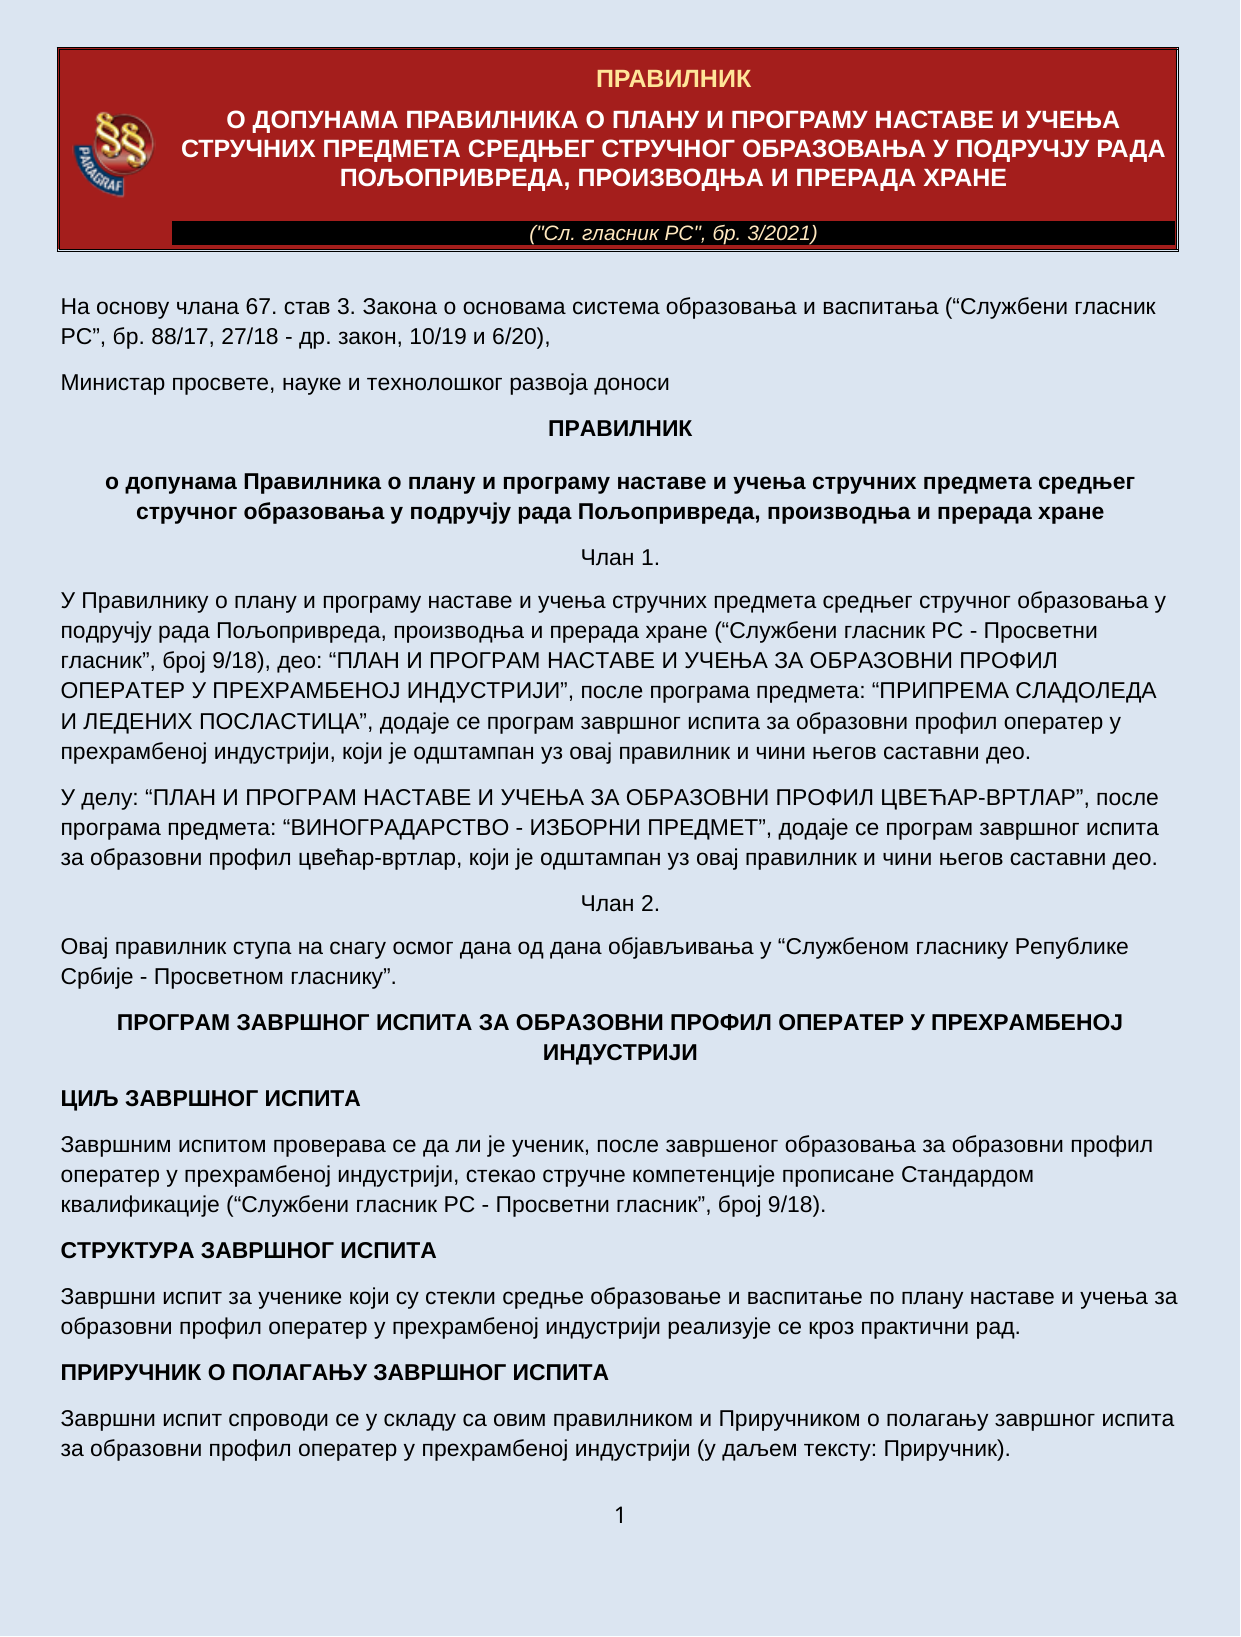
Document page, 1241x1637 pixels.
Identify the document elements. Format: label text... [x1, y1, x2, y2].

text ПРОГРАМ ЗАВРШНОГ ИСПИТА ЗА ОБРАЗОВНИ ПРОФИЛ ОПЕРАТЕР У ПРЕХРАМБЕНОЈ ИНДУСТРИЈИ [60, 1009, 1180, 1065]
text Члан 1. [60, 544, 1180, 571]
text ЦИЉ ЗАВРШНОГ ИСПИТА [60, 1085, 1180, 1111]
text Завршни испит спроводи се у складу са овим правилником и Приручником о полагању завршног испита за образовни профил оператер у прехрамбеној индустрији (у даљем тексту: Приручник). [60, 1404, 1180, 1461]
text Завршним испитом проверава се да ли је ученик, после завршеног образовања за образовни профил оператер у прехрамбеној индустрији, стекао стручне компетенције прописане Стандардом квалификације (“Службени гласник РС - Просветни гласник”, број 9/18). [60, 1131, 1180, 1217]
text На основу члана 67. став 3. Закона о основама система образовања и васпитања (“Службени гласник РС”, бр. 88/17, 27/18 - др. закон, 10/19 и 6/20), [60, 293, 1180, 349]
text Члан 2. [60, 890, 1180, 916]
text У делу: “ПЛАН И ПРОГРАМ НАСТАВЕ И УЧЕЊА ЗА ОБРАЗОВНИ ПРОФИЛ ЦВЕЋАР-ВРТЛАР”, после програма предмета: “ВИНОГРАДАРСТВО - ИЗБОРНИ ПРЕДМЕТ”, додаје се програм завршног испита за образовни профил цвећар-вртлар, који је одштампан уз овај правилник и чини његов саставни део. [60, 784, 1180, 871]
text Овај правилник ступа на снагу осмог дана од дана објављивања у “Службеном гласнику Републике Србије - Просветном гласнику”. [60, 933, 1180, 989]
text Завршни испит за ученике који су стекли средње образовање и васпитање по плану наставе и учења за образовни профил оператер у прехрамбеној индустрији реализује се кроз практични рад. [60, 1283, 1180, 1339]
text Министар просвете, науке и технолошког развоја доноси [60, 369, 1180, 395]
text ПРИРУЧНИК О ПОЛАГАЊУ ЗАВРШНОГ ИСПИТА [60, 1359, 1180, 1385]
picture [70, 106, 157, 199]
text СТРУКТУРА ЗАВРШНОГ ИСПИТА [60, 1237, 1180, 1263]
text ПРАВИЛНИК [60, 414, 1180, 441]
table_header ПРАВИЛНИК О ДОПУНАМА ПРАВИЛНИКА О ПЛАНУ И ПРОГРАМУ НАСТАВЕ И УЧЕЊА СТРУЧНИХ ПРЕДМЕТА СРЕДЊЕГ СТРУЧНОГ ОБРАЗОВАЊА У ПОДРУЧЈУ РАДА ПОЉОПРИВРЕДА, ПРОИЗВОДЊА И ПРЕРАДА ХРАНЕ ("Сл. гласник РС", бр. 3/2021) [169, 50, 1176, 249]
text о допунама Правилника о плану и програму наставе и учења стручних предмета средњег стручног образовања у подручју рада Пољопривреда, производња и прерада хране [60, 468, 1180, 525]
text У Правилнику о плану и програму наставе и учења стручних предмета средњег стручног образовања у подручју рада Пољопривреда, производња и прерада хране (“Службени гласник РС - Просветни гласник”, број 9/18), део: “ПЛАН И ПРОГРАМ НАСТАВЕ И УЧЕЊА ЗА ОБРАЗОВНИ ПРОФИЛ ОПЕРАТЕР У ПРЕХРАМБЕНОЈ ИНДУСТРИЈИ”, после програма предмета: “ПРИПРЕМА СЛАДОЛЕДА И ЛЕДЕНИХ ПОСЛАСТИЦА”, додаје се програм завршног испита за образовни профил оператер у прехрамбеној индустрији, који је одштампан уз овај правилник и чини његов саставни део. [60, 587, 1180, 764]
table_header [60, 50, 169, 249]
